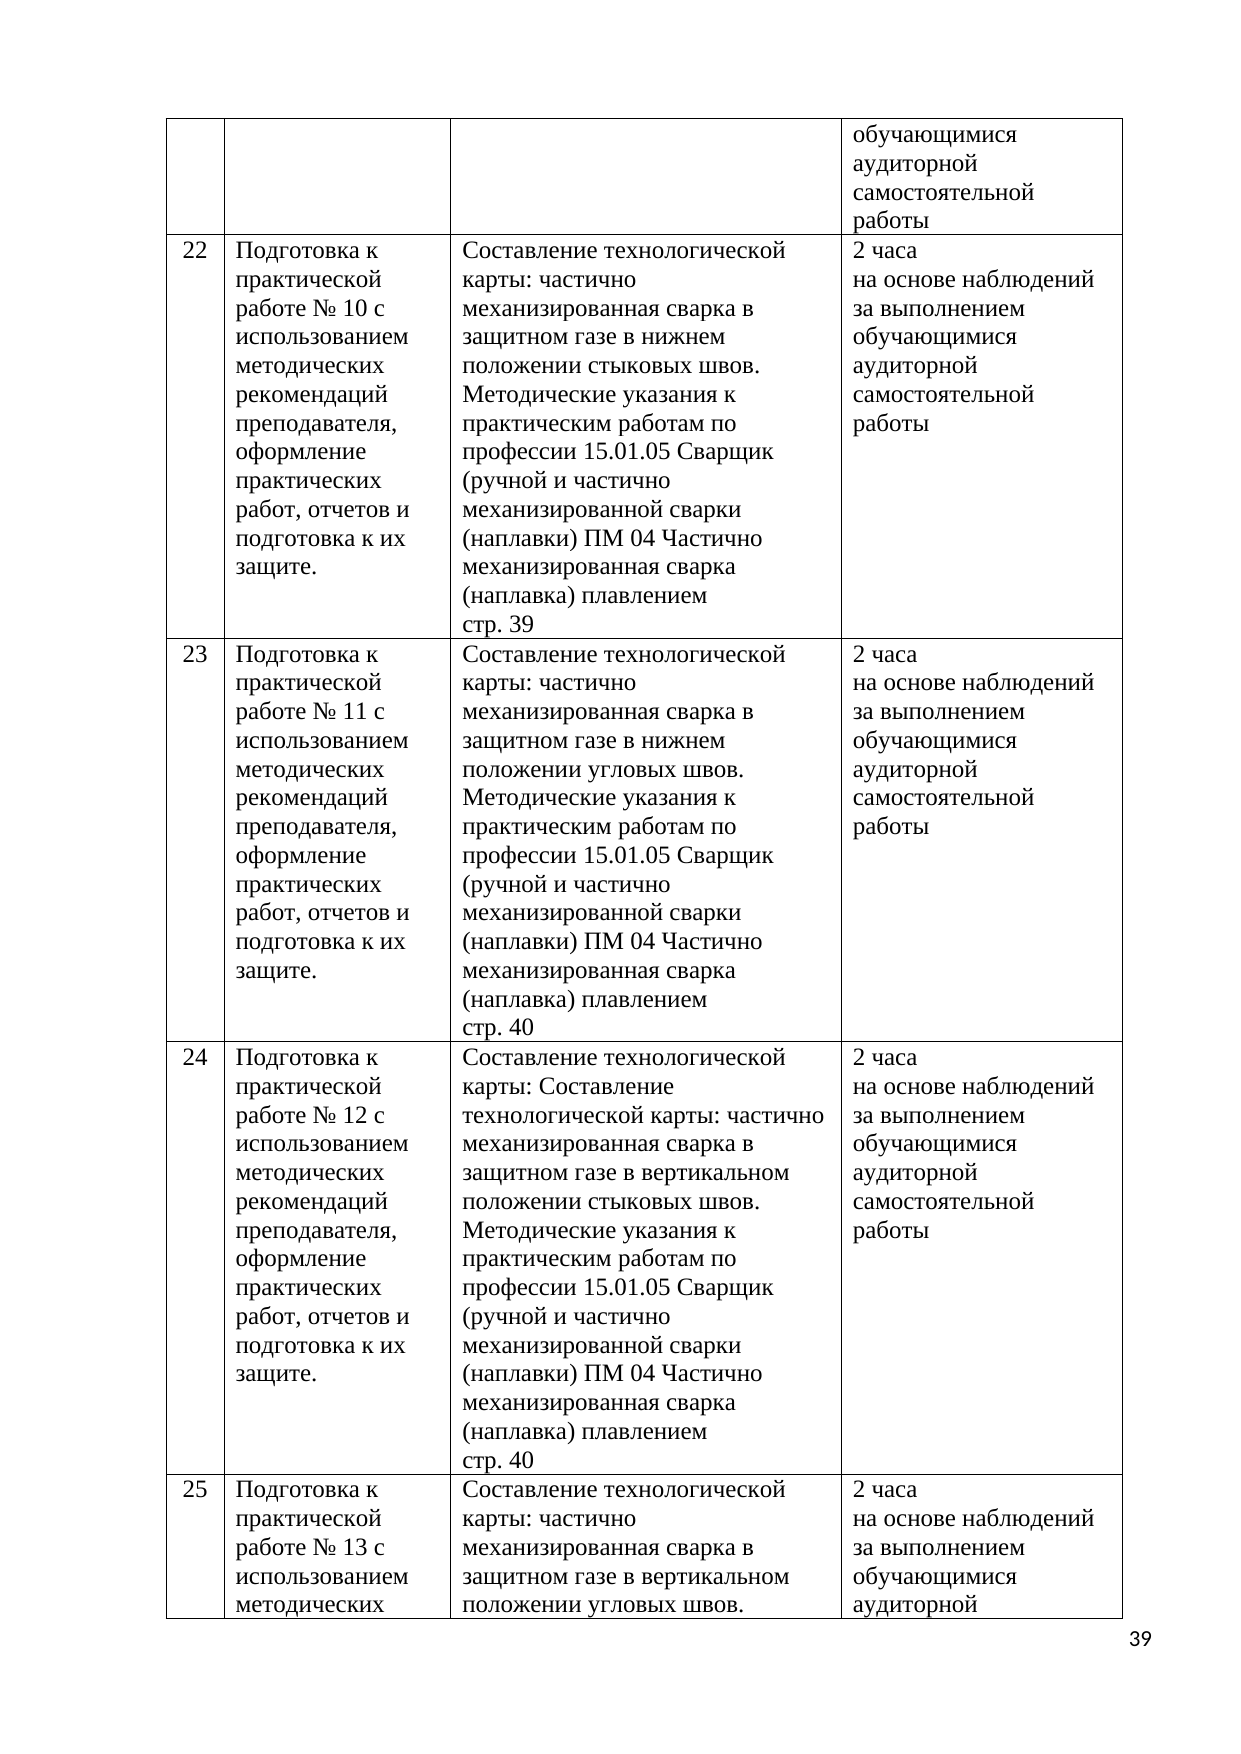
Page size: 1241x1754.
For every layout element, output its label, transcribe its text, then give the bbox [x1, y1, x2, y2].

table_cell Составление технологической карты: частично механизированная сварка в защитном газе в нижнем положении стыковых швов. Методические указания к практическим работам по профессии 15.01.05 Сварщик (ручной и частично механизированной сварки (наплавки) ПМ 04 Частично механизированная сварка (наплавка) плавлением стр. 39 [534, 235, 841, 638]
table_cell 2 часа на основе наблюдений за выполнением обучающимися аудиторной самостоятельной работы [842, 1042, 1122, 1473]
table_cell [225, 1475, 450, 1618]
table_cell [842, 119, 1122, 234]
table_cell Составление технологической карты: Составление технологической карты: частично механизированная сварка в защитном газе в вертикальном положении стыковых швов. Методические указания к практическим работам по профессии 15.01.05 Сварщик (ручной и частично механизированной сварки (наплавки) ПМ 04 Частично механизированная сварка (наплавка) плавлением стр. 40 [451, 1042, 841, 1473]
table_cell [842, 1475, 1122, 1618]
table_cell 22 [167, 235, 224, 638]
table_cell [842, 235, 1122, 638]
table_cell 2 часа на основе наблюдений за выполнением обучающимися аудиторной самостоятельной работы [842, 639, 1122, 1041]
table_cell Подготовка к практической работе № 12 с использованием методических рекомендаций преподавателя, оформление практических работ, отчетов и подготовка к их защите. [225, 1042, 450, 1473]
table_cell Составление технологической карты: частично механизированная сварка в защитном газе в нижнем положении угловых швов. Методические указания к практическим работам по профессии 15.01.05 Сварщик (ручной и частично механизированной сварки (наплавки) ПМ 04 Частично механизированная сварка (наплавка) плавлением стр. 40 [451, 639, 841, 1041]
table_cell 24 [167, 1042, 224, 1473]
table_cell Подготовка к практической работе № 11 с использованием методических рекомендаций преподавателя, оформление практических работ, отчетов и подготовка к их защите. [225, 639, 450, 1041]
table_cell 25 [167, 1475, 224, 1618]
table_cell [225, 119, 450, 234]
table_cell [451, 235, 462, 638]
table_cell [451, 119, 841, 234]
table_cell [451, 1475, 841, 1618]
table_cell 23 [167, 639, 224, 1041]
table_cell Подготовка к практической работе № 10 с использованием методических рекомендаций преподавателя, оформление практических работ, отчетов и подготовка к их защите. [225, 235, 450, 638]
table_cell 21 [167, 119, 224, 234]
